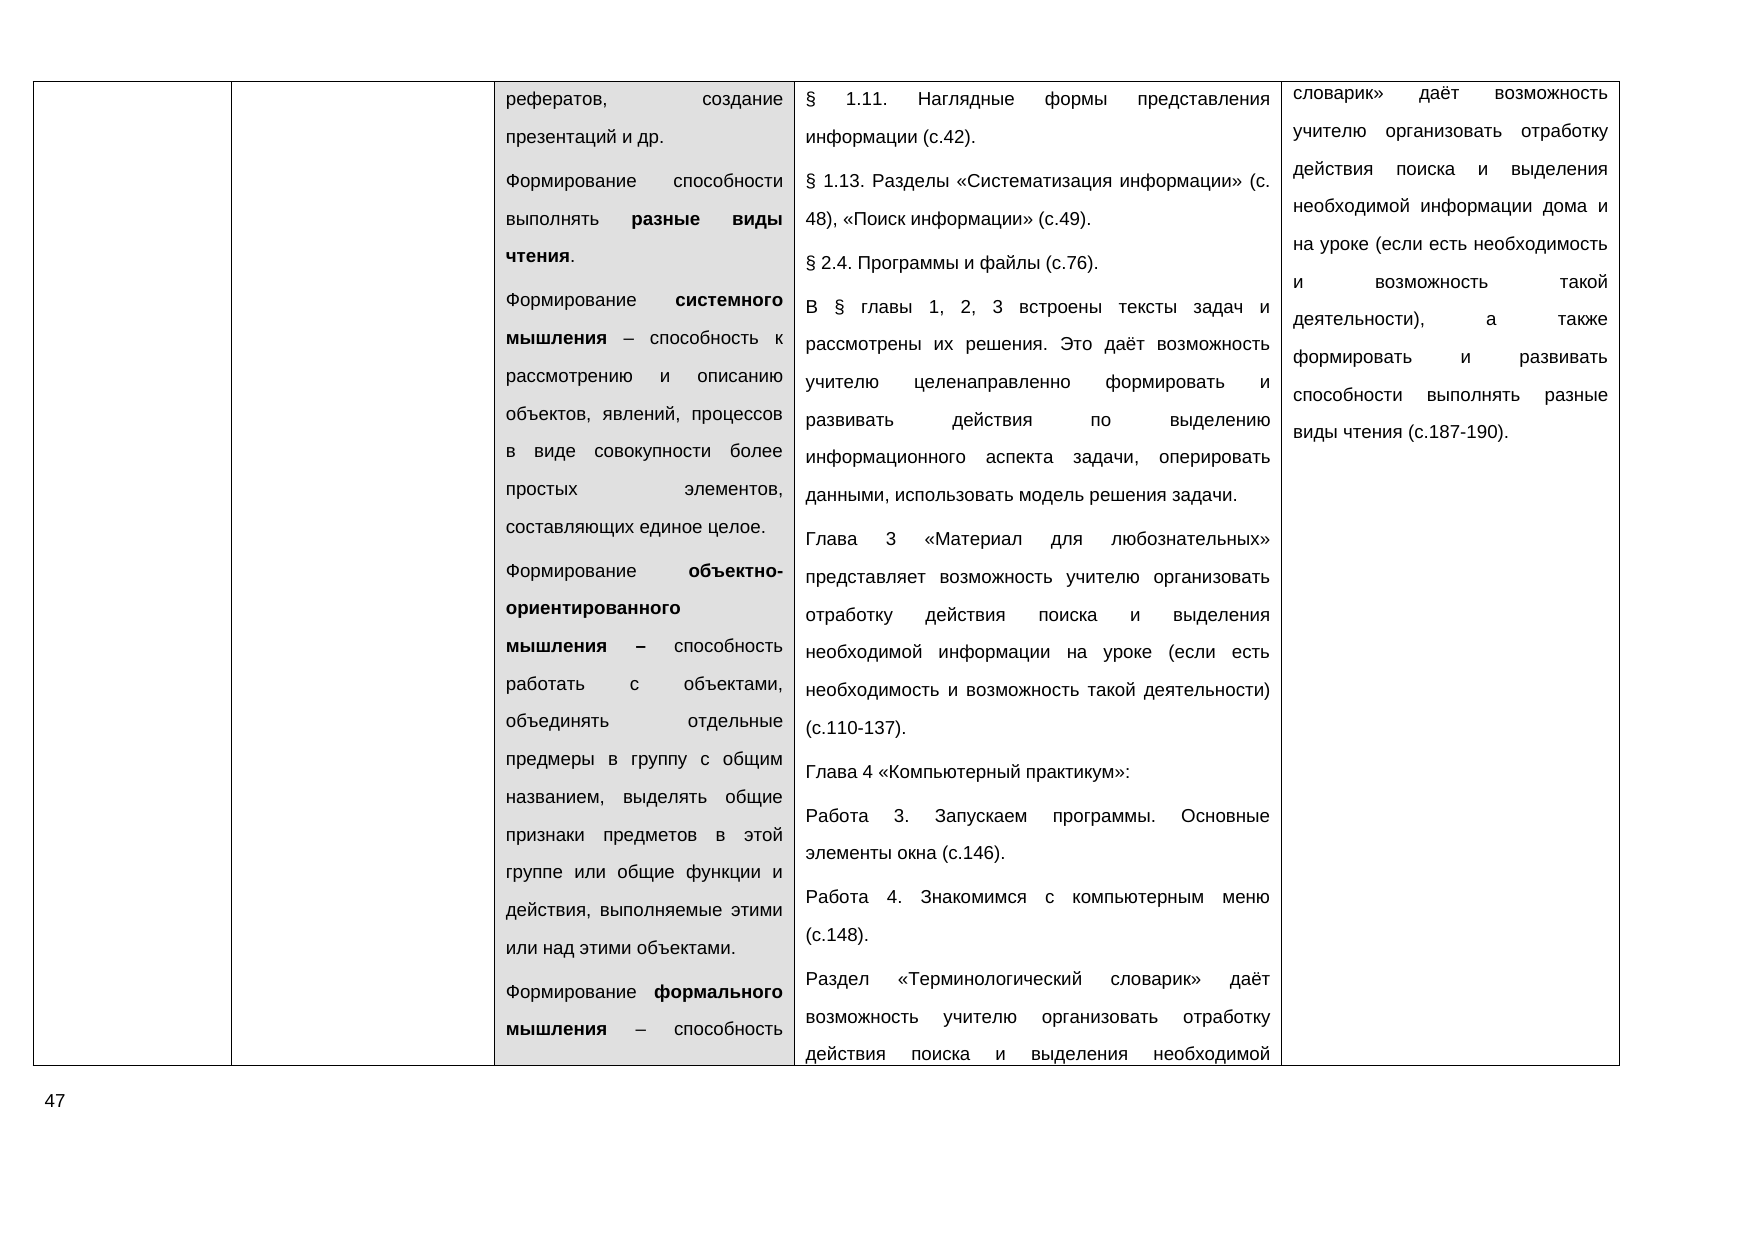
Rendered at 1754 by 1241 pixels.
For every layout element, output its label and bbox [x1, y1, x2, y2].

table_cell [1282, 82, 1619, 1065]
table_cell [795, 82, 1281, 1065]
table_cell [34, 82, 231, 1065]
table_cell [232, 82, 494, 1065]
